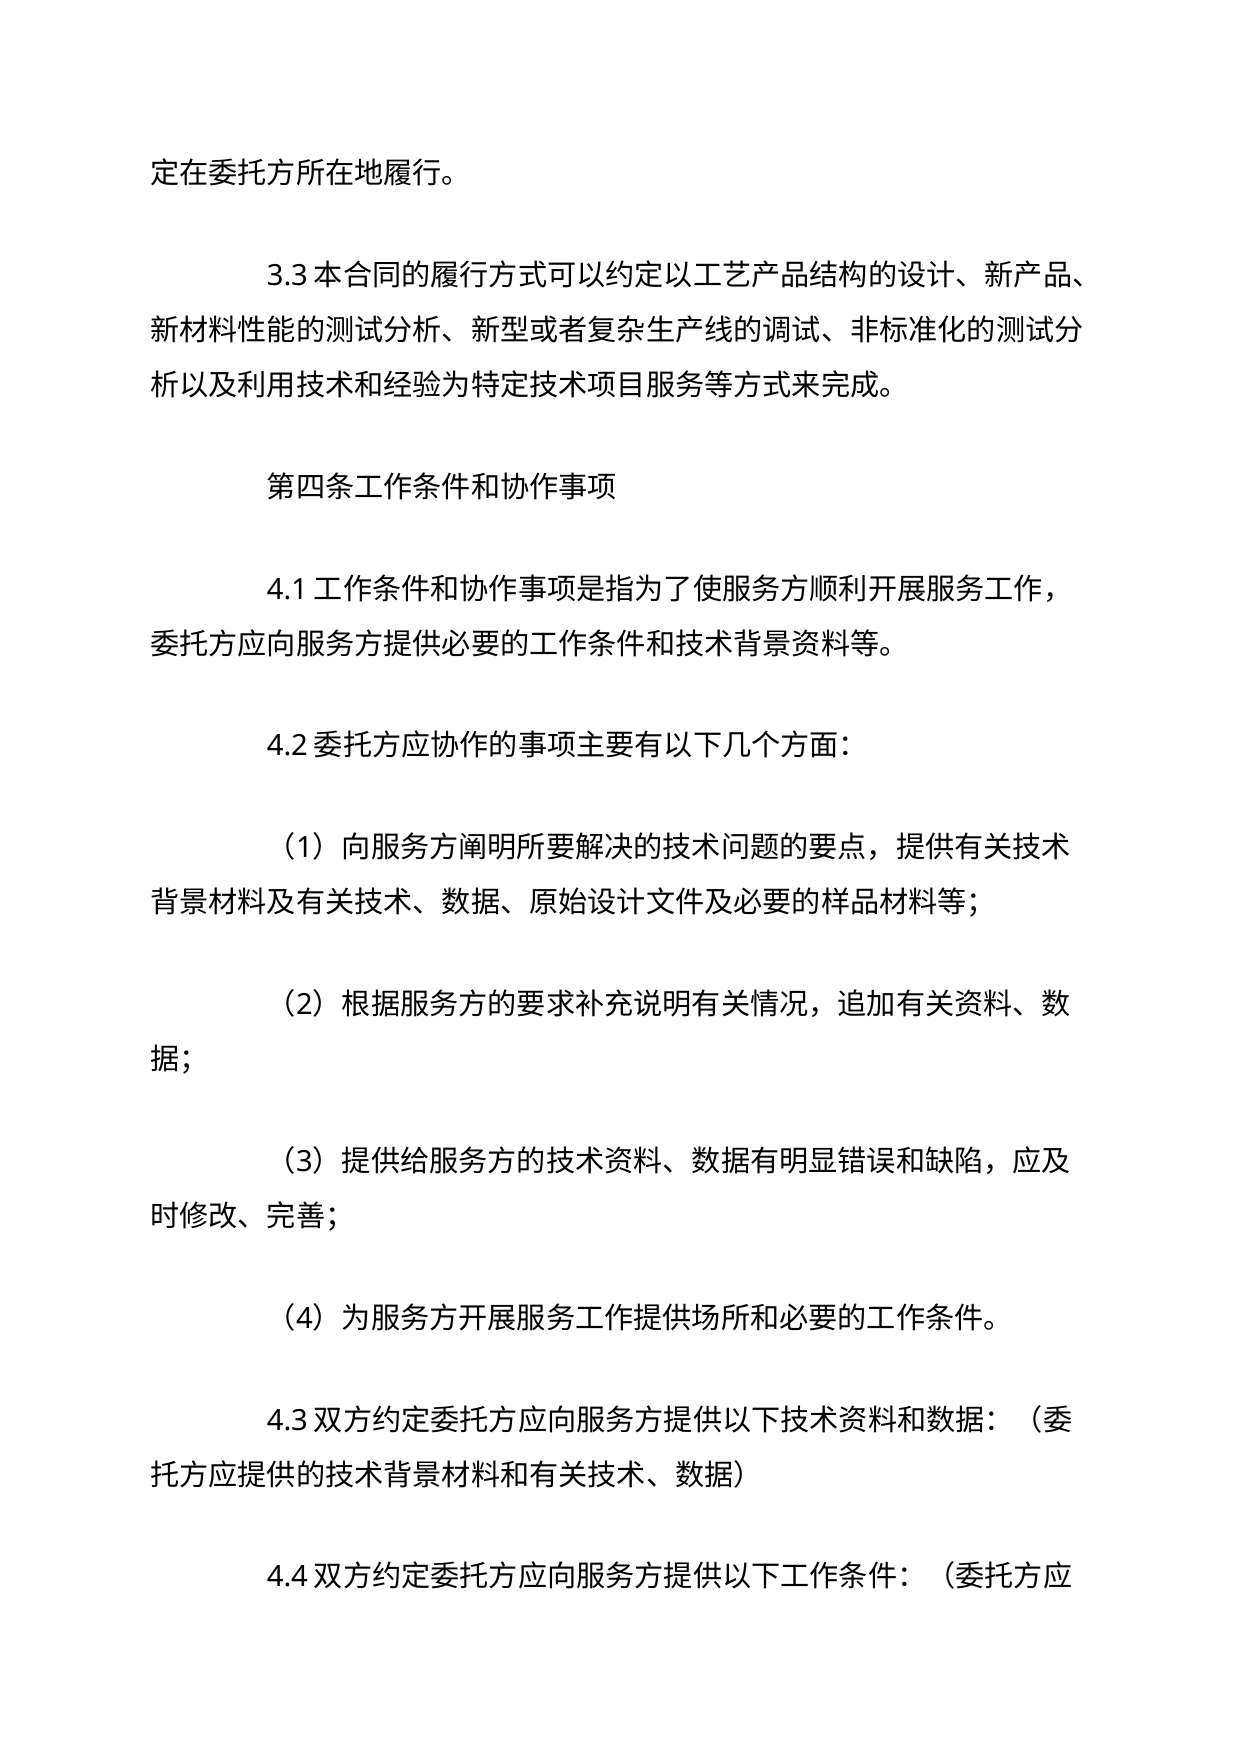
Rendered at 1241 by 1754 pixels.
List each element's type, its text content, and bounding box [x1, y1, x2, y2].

text （3）提供给服务方的技术资料、数据有明显错误和缺陷，应及时修改、完善； [150, 1137, 1090, 1235]
text （4）为服务方开展服务工作提供场所和必要的工作条件。 [150, 1294, 1090, 1337]
text 4.2委托方应协作的事项主要有以下几个方面： [150, 722, 1090, 764]
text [150, 150, 1090, 192]
text 第四条工作条件和协作事项 [150, 463, 1090, 506]
text （1）向服务方阐明所要解决的技术问题的要点，提供有关技术背景材料及有关技术、数据、原始设计文件及必要的样品材料等； [150, 824, 1090, 921]
text 4.1工作条件和协作事项是指为了使服务方顺利开展服务工作，委托方应向服务方提供必要的工作条件和技术背景资料等。 [150, 565, 1090, 662]
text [150, 1553, 1090, 1595]
text （2）根据服务方的要求补充说明有关情况，追加有关资料、数据； [150, 981, 1090, 1078]
text 3.3本合同的履行方式可以约定以工艺产品结构的设计、新产品、新材料性能的测试分析、新型或者复杂生产线的调试、非标准化的测试分析以及利用技术和经验为特定技术项目服务等方式来完成。 [150, 252, 1090, 404]
text 4.3双方约定委托方应向服务方提供以下技术资料和数据：（委托方应提供的技术背景材料和有关技术、数据） [150, 1396, 1090, 1493]
